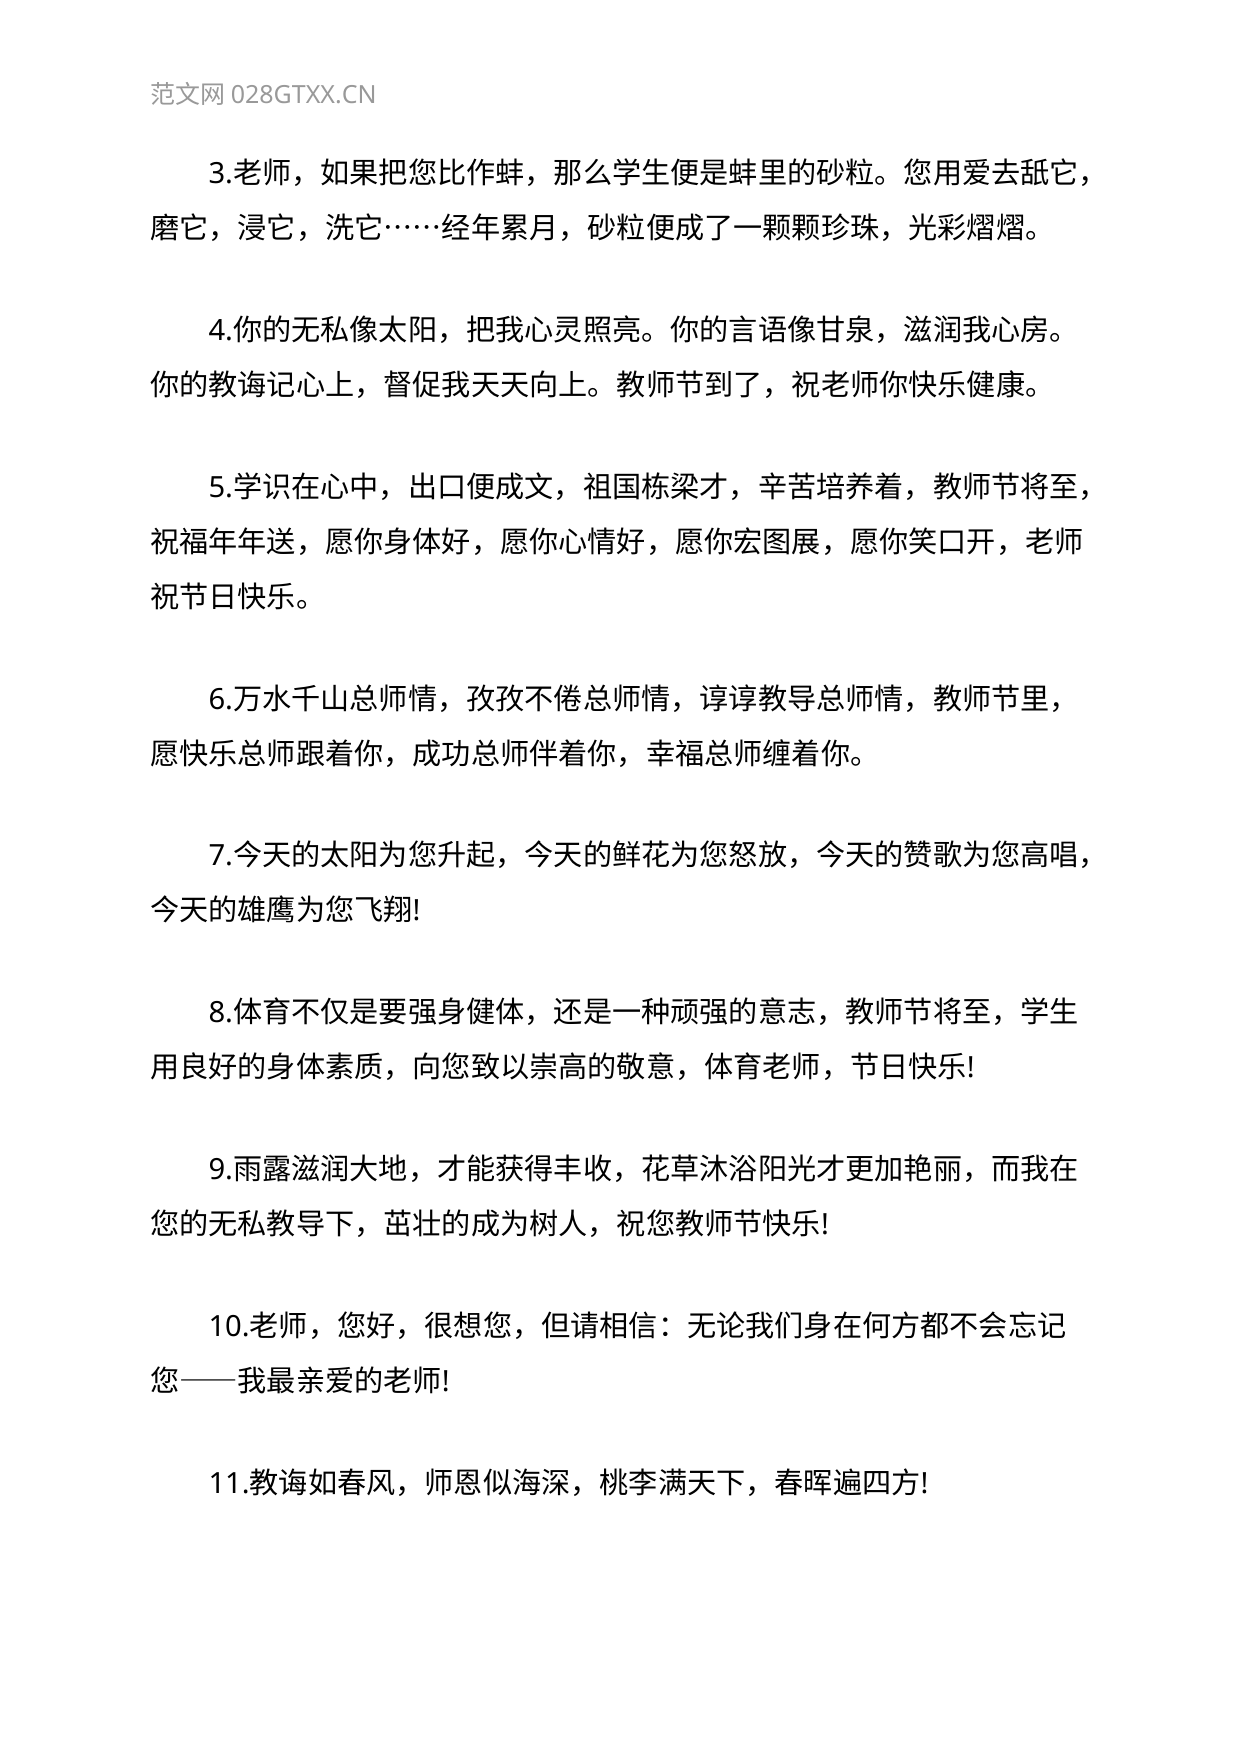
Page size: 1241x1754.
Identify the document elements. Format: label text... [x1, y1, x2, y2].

text 8.体育不仅是要强身健体，还是一种顽强的意志，教师节将至，学生用良好的身体素质，向您致以崇高的敬意，体育老师，节日快乐! [150, 989, 1090, 1086]
text 6.万水千山总师情，孜孜不倦总师情，谆谆教导总师情，教师节里，愿快乐总师跟着你，成功总师伴着你，幸福总师缠着你。 [150, 675, 1090, 772]
text 4.你的无私像太阳，把我心灵照亮。你的言语像甘泉，滋润我心房。你的教诲记心上，督促我天天向上。教师节到了，祝老师你快乐健康。 [150, 307, 1090, 404]
text 7.今天的太阳为您升起，今天的鲜花为您怒放，今天的赞歌为您高唱，今天的雄鹰为您飞翔! [150, 832, 1090, 929]
text 5.学识在心中，出口便成文，祖国栋梁才，辛苦培养着，教师节将至，祝福年年送，愿你身体好，愿你心情好，愿你宏图展，愿你笑口开，老师祝节日快乐。 [150, 463, 1090, 616]
text 11.教诲如春风，师恩似海深，桃李满天下，春晖遍四方! [150, 1460, 1090, 1502]
text 9.雨露滋润大地，才能获得丰收，花草沐浴阳光才更加艳丽，而我在您的无私教导下，茁壮的成为树人，祝您教师节快乐! [150, 1146, 1090, 1243]
text 10.老师，您好，很想您，但请相信：无论我们身在何方都不会忘记您——我最亲爱的老师! [150, 1303, 1090, 1400]
text 3.老师，如果把您比作蚌，那么学生便是蚌里的砂粒。您用爱去舐它，磨它，浸它，洗它……经年累月，砂粒便成了一颗颗珍珠，光彩熠熠。 [150, 150, 1090, 247]
